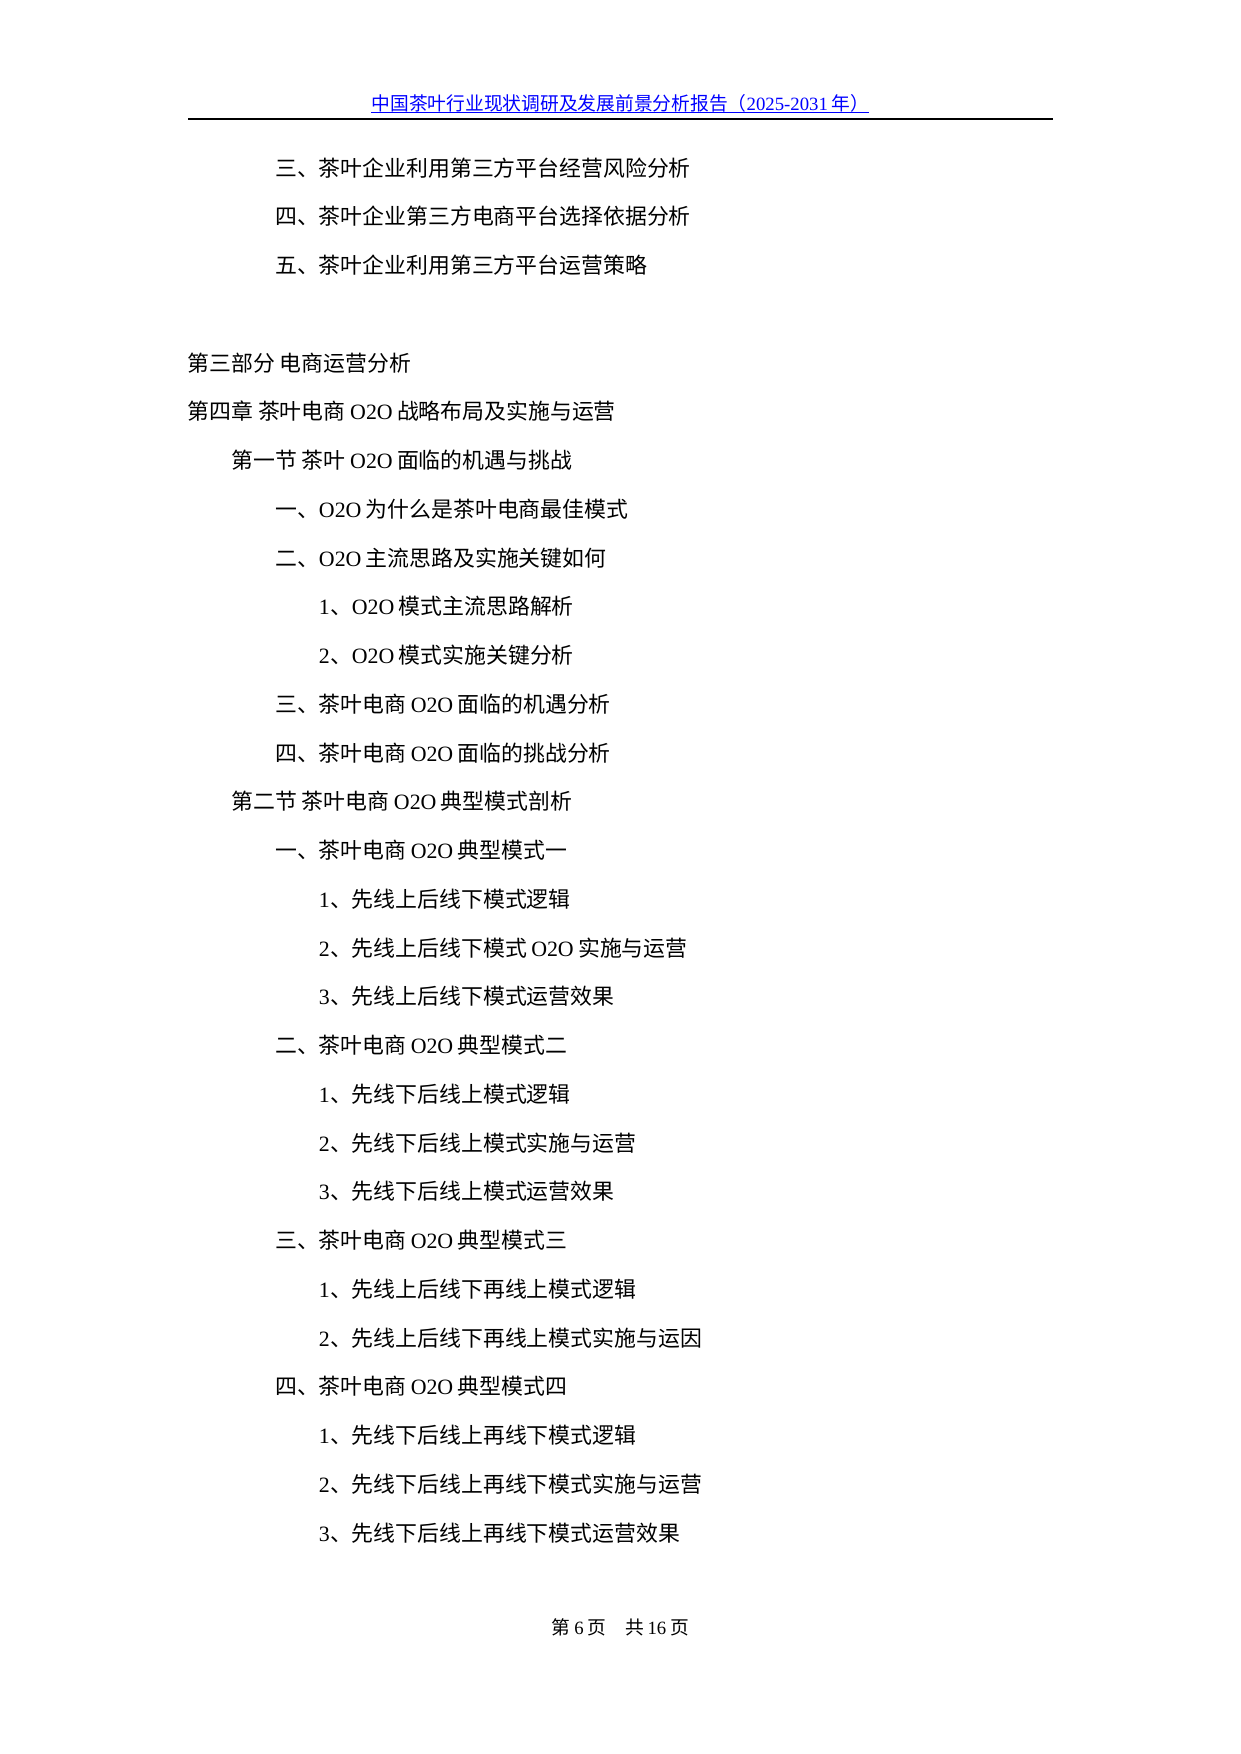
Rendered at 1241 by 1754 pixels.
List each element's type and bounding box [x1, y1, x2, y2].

text [187, 150, 1053, 1548]
